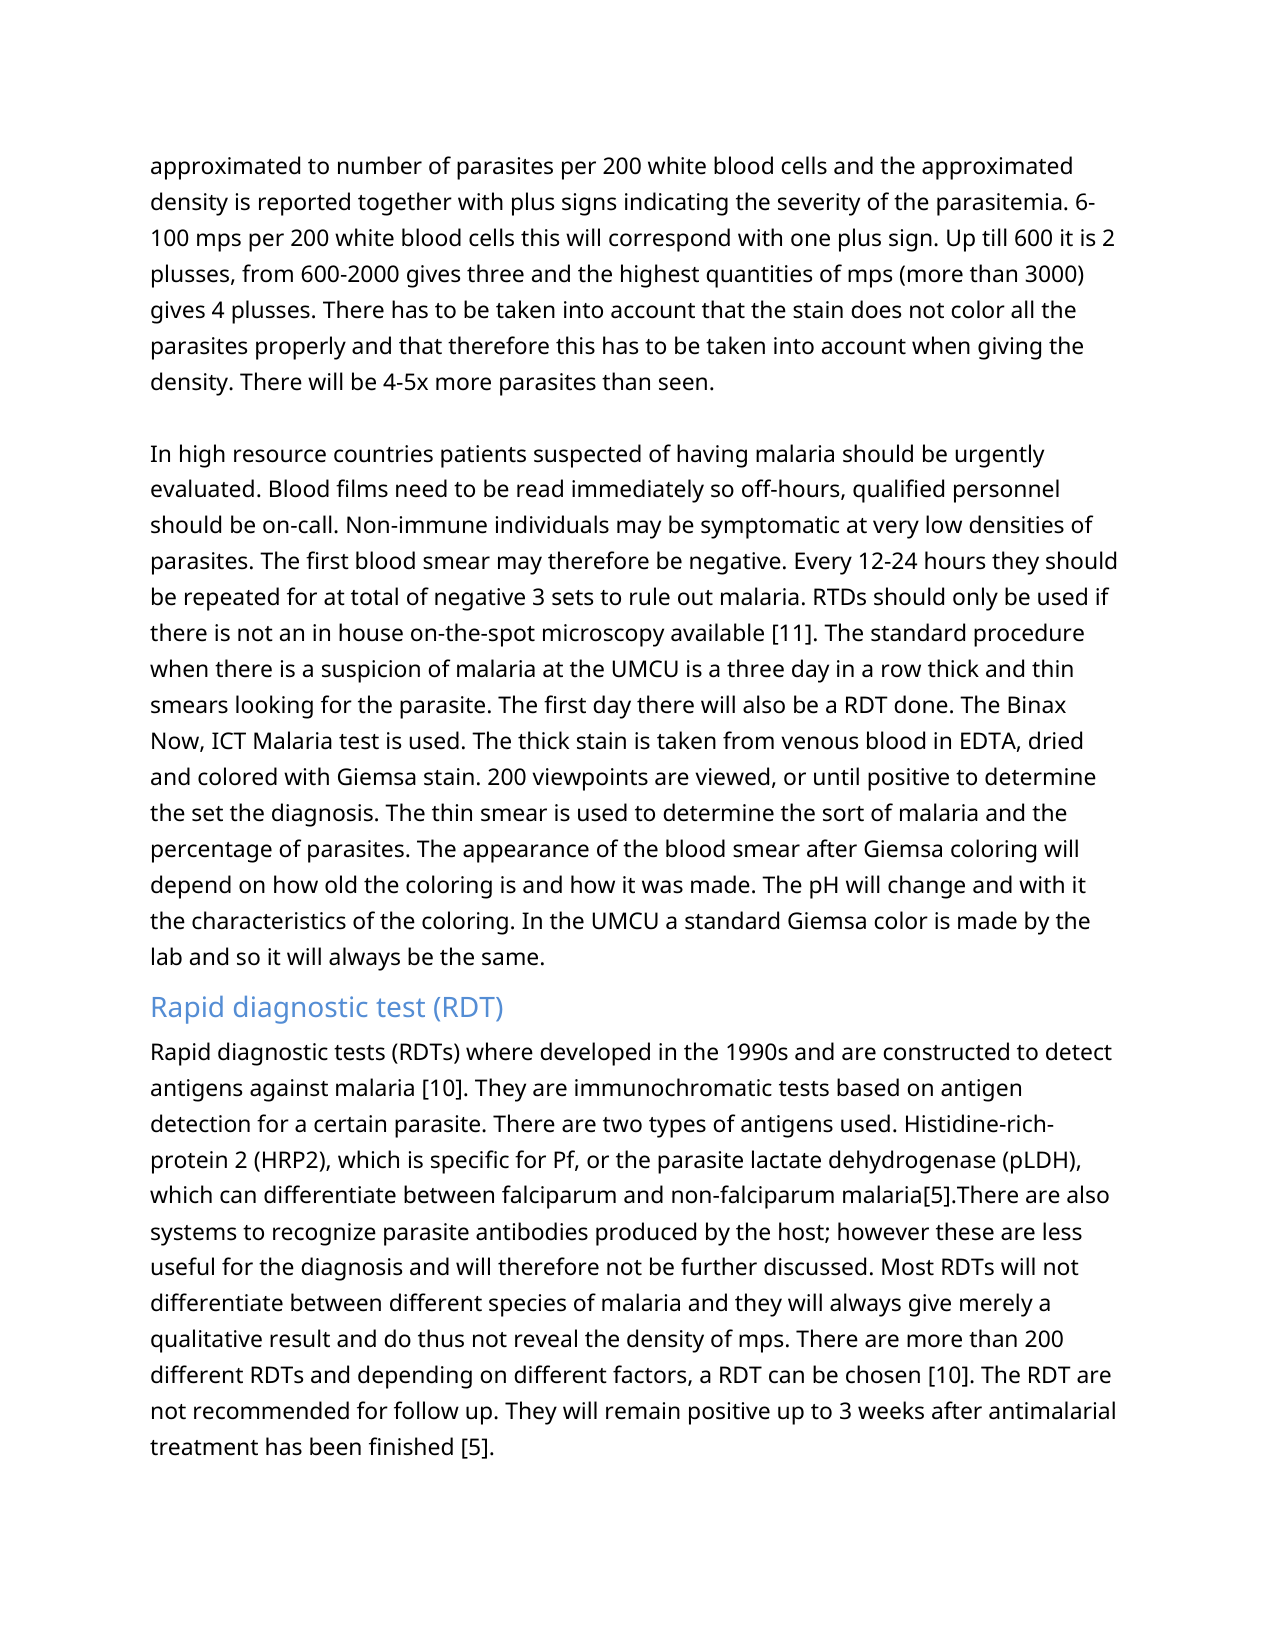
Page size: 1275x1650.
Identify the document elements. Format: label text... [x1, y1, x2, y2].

text Rapid diagnostic tests (RDTs) where developed in the 1990s and are constructed to detect antigens against malaria [10]. They are immunochromatic tests based on antigen detection for a certain parasite. There are two types of antigens used. Histidine-rich-protein 2 (HRP2), which is specific for Pf, or the parasite lactate dehydrogenase (pLDH), which can differentiate between falciparum and non-falciparum malaria[5].There are also systems to recognize parasite antibodies produced by the host; however these are less useful for the diagnosis and will therefore not be further discussed. Most RDTs will not differentiate between different species of malaria and they will always give merely a qualitative result and do thus not reveal the density of mps. There are more than 200 different RDTs and depending on different factors, a RDT can be chosen [10]. The RDT are not recommended for follow up. They will remain positive up to 3 weeks after antimalarial treatment has been finished [5]. [150, 1036, 1125, 1462]
text In high resource countries patients suspected of having malaria should be urgently evaluated. Blood films need to be read immediately so off-hours, qualified personnel should be on-call. Non-immune individuals may be symptomatic at very low densities of parasites. The first blood smear may therefore be negative. Every 12-24 hours they should be repeated for at total of negative 3 sets to rule out malaria. RTDs should only be used if there is not an in house on-the-spot microscopy available [11]. The standard procedure when there is a suspicion of malaria at the UMCU is a three day in a row thick and thin smears looking for the parasite. The first day there will also be a RDT done. The Binax Now, ICT Malaria test is used. The thick stain is taken from venous blood in EDTA, dried and colored with Giemsa stain. 200 viewpoints are viewed, or until positive to determine the set the diagnosis. The thin smear is used to determine the sort of malaria and the percentage of parasites. The appearance of the blood smear after Giemsa coloring will depend on how old the coloring is and how it was made. The pH will change and with it the characteristics of the coloring. In the UMCU a standard Giemsa color is made by the lab and so it will always be the same. [150, 437, 1125, 972]
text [150, 150, 1125, 397]
text Rapid diagnostic test (RDT) [150, 987, 1125, 1025]
